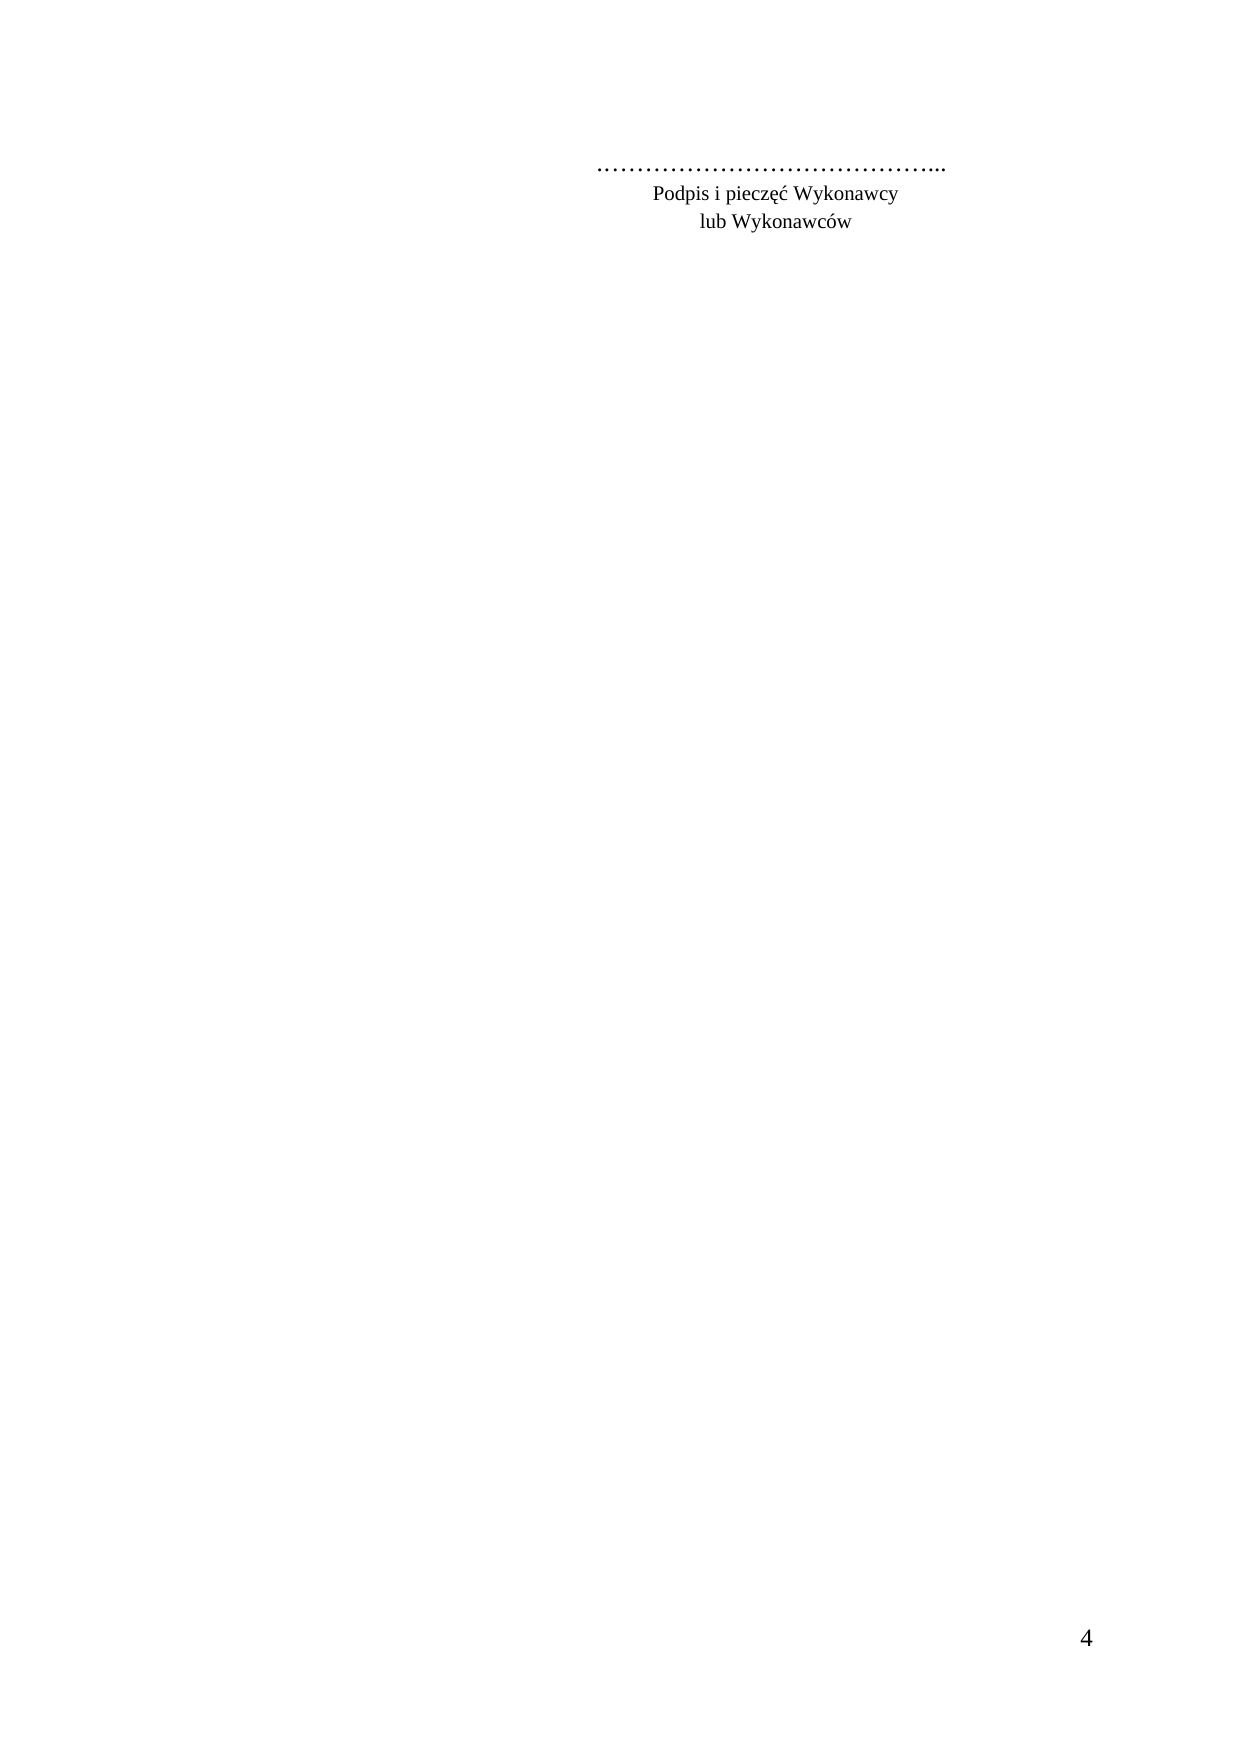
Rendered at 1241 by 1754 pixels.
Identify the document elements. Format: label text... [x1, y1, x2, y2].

text Podpis i pieczęć Wykonawcy [590, 181, 1093, 205]
text lub Wykonawców [590, 209, 1093, 233]
text .…………………………………... [590, 148, 1093, 176]
